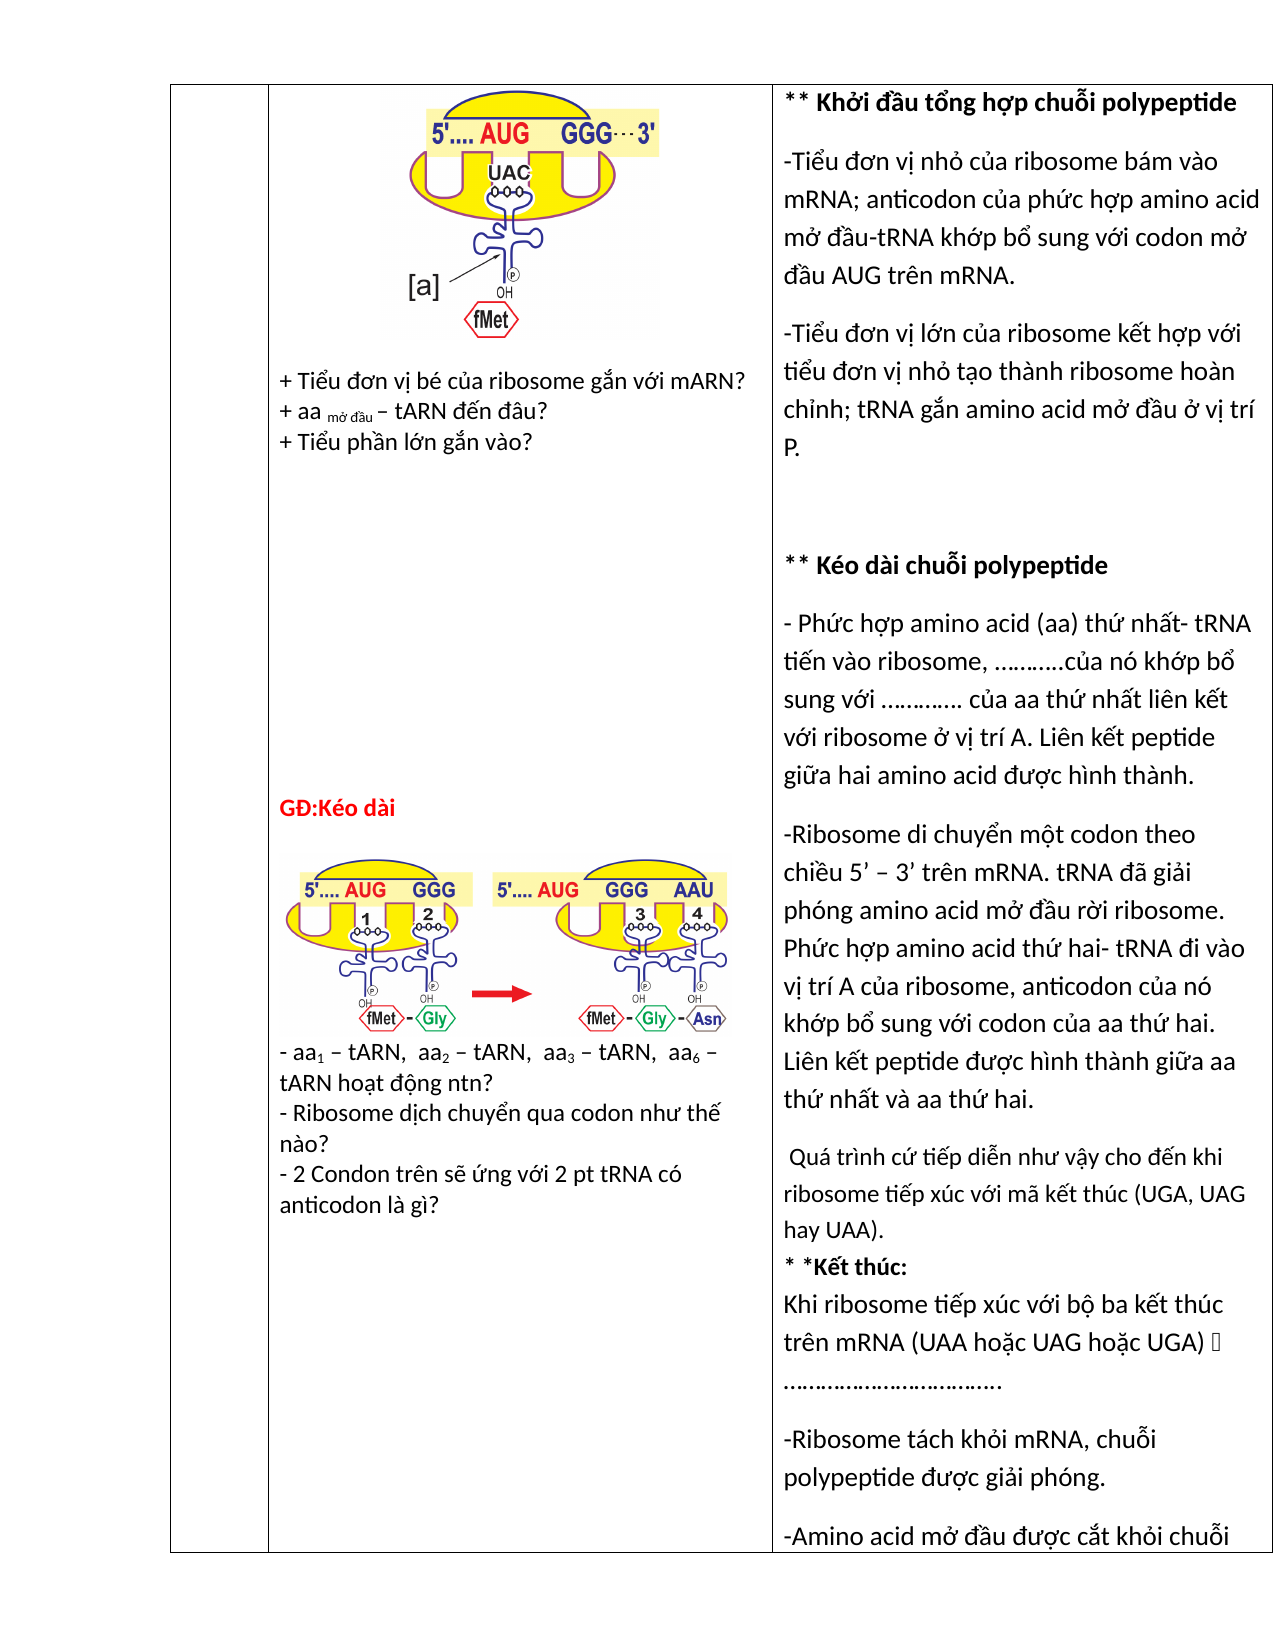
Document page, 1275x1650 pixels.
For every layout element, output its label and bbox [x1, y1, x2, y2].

picture [380, 85, 661, 340]
picture [279, 853, 733, 1037]
table_cell [171, 85, 268, 1552]
table_cell [773, 85, 1272, 1552]
table_cell [269, 85, 772, 1552]
